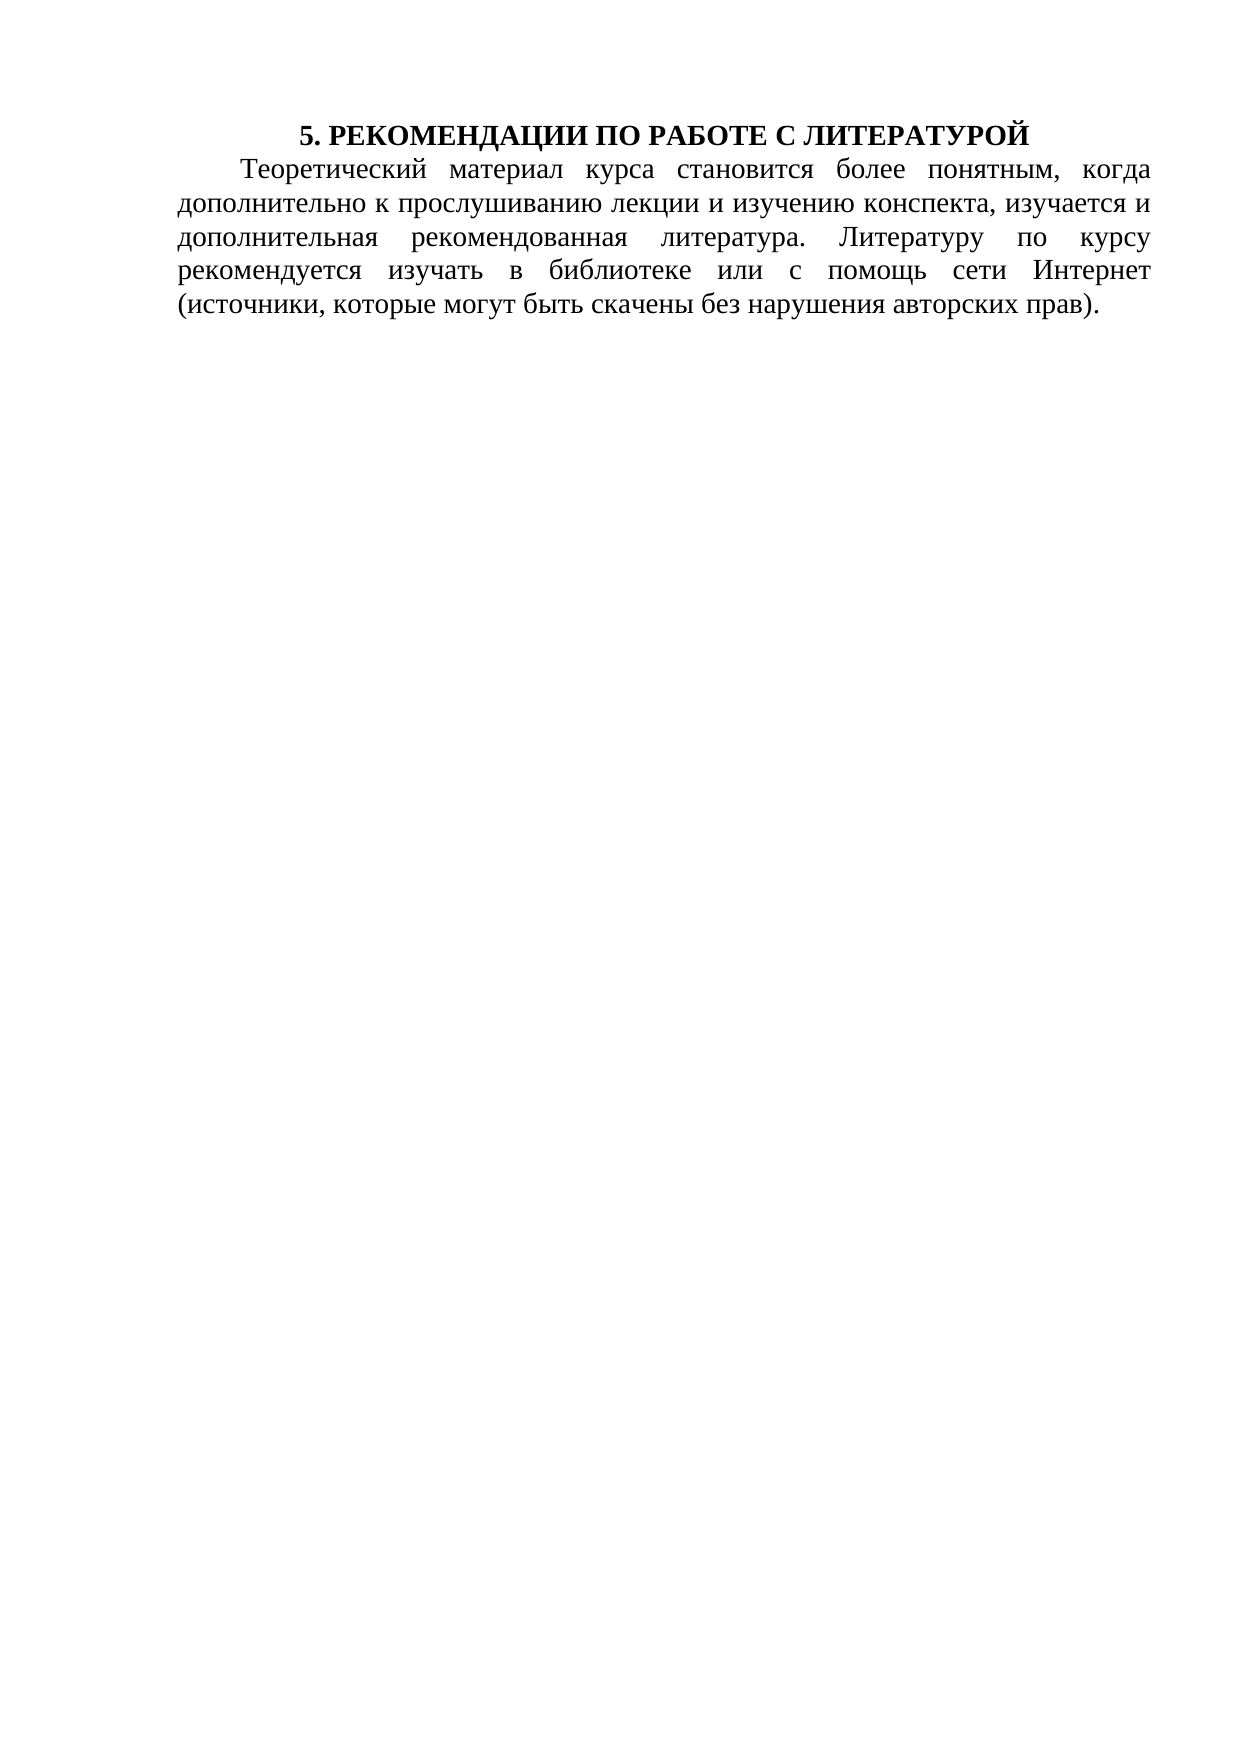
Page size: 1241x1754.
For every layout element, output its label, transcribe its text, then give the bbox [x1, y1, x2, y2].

text 5. РЕКОМЕНДАЦИИ ПО РАБОТЕ С ЛИТЕРАТУРОЙ [177, 118, 1152, 152]
text Теоретический материал курса становится более понятным, когда дополнительно к прослушиванию лекции и изучению конспекта, изучается и дополнительная рекомендованная литература. Литературу по курсу рекомендуется изучать в библиотеке или с помощь сети Интернет (источники, которые могут быть скачены без нарушения авторских прав). [177, 152, 1152, 319]
